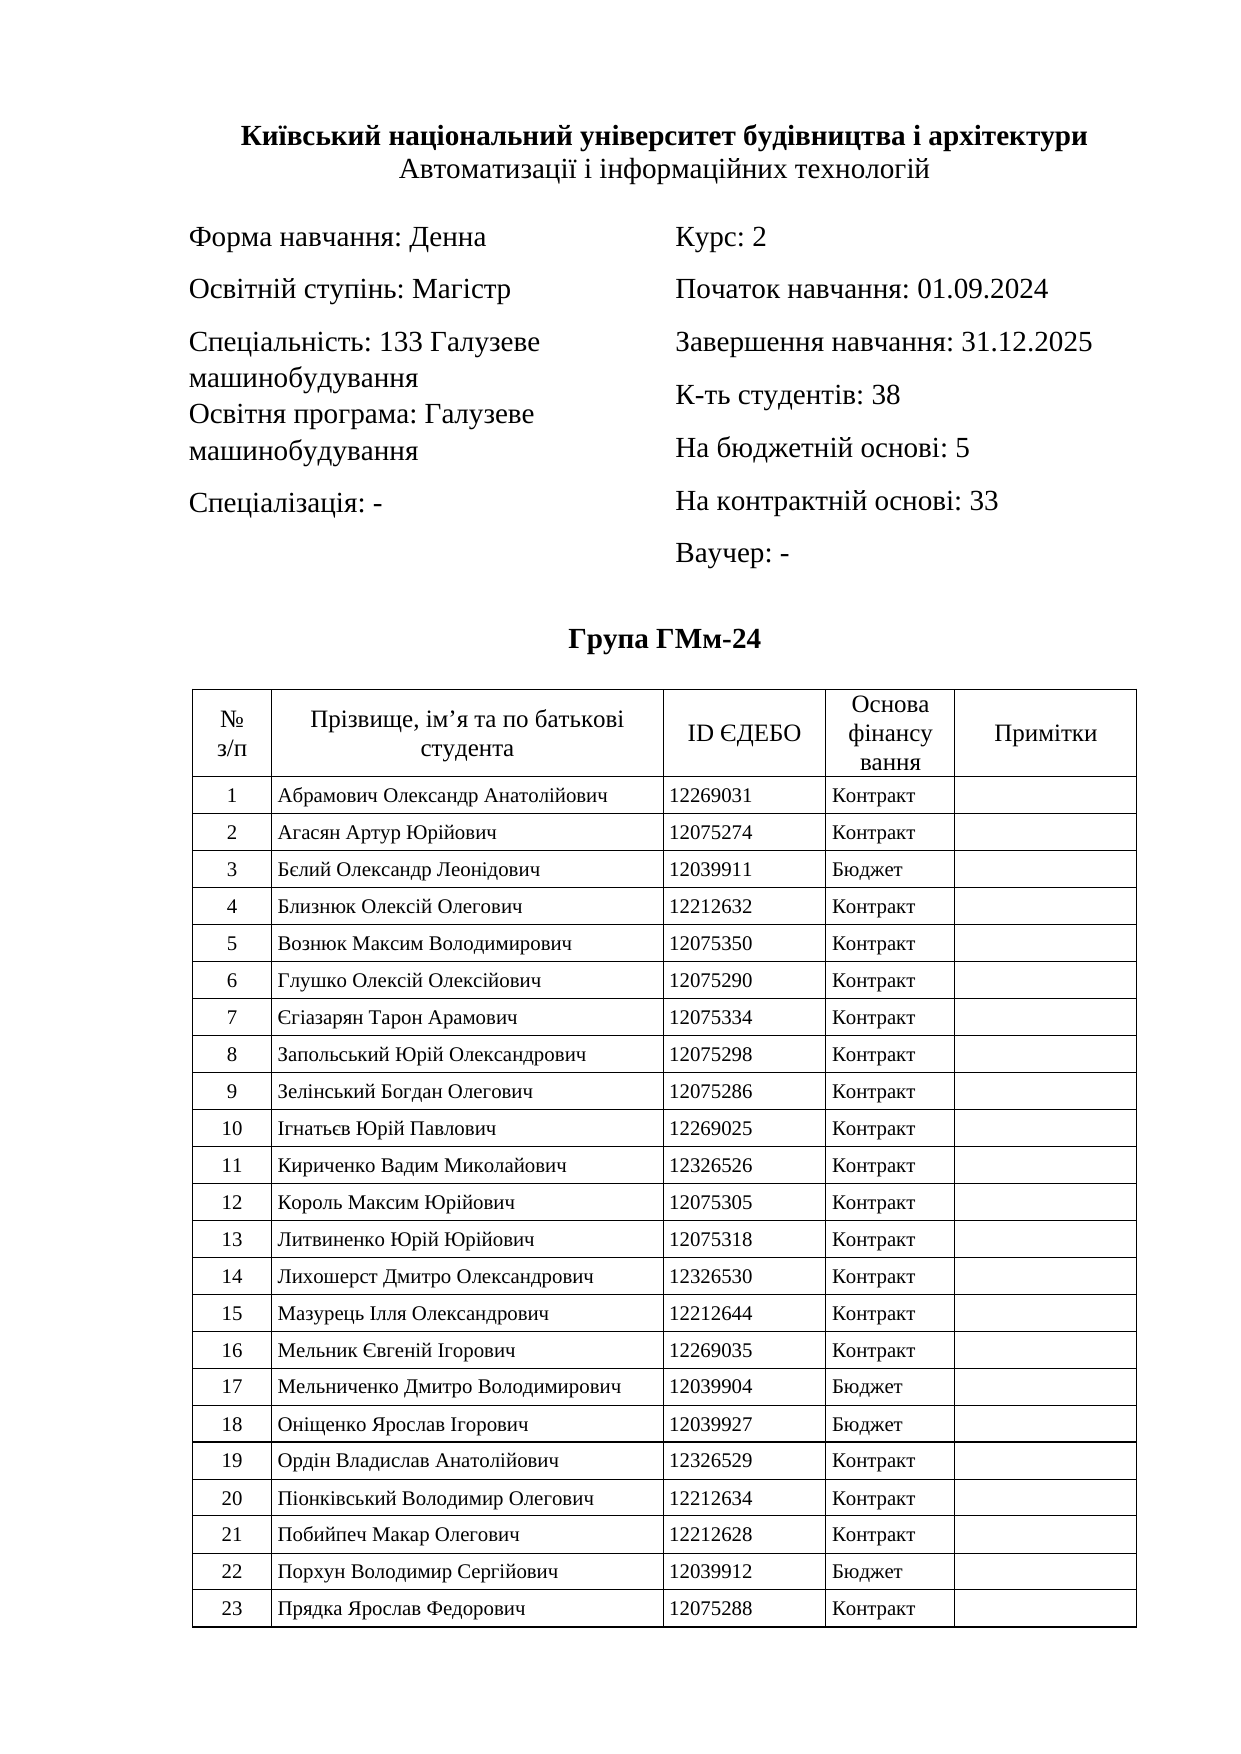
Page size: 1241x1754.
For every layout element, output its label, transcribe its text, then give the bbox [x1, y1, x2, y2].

table_cell 12039927 [664, 1406, 825, 1441]
table_cell 12269025 [664, 1110, 825, 1146]
table_cell 19 [193, 1443, 271, 1478]
table_cell [955, 1443, 1136, 1478]
table_cell Контракт [826, 1073, 954, 1109]
table_cell 12075288 [664, 1590, 825, 1626]
table_cell Контракт [826, 1221, 954, 1257]
table_cell Король Максим Юрійович [272, 1184, 663, 1219]
table_cell 7 [193, 999, 271, 1035]
table_cell 12039911 [664, 851, 825, 887]
table_cell [955, 814, 1136, 850]
table_cell Лихошерст Дмитро Олександрович [272, 1258, 663, 1293]
table_cell Бюджет [826, 851, 954, 887]
table_cell Контракт [826, 1332, 954, 1367]
table_cell Абрамович Олександр Анатолійович [272, 777, 663, 813]
table_cell 22 [193, 1554, 271, 1589]
table_cell [955, 888, 1136, 924]
table_cell 4 [193, 888, 271, 924]
table_cell Контракт [826, 1443, 954, 1478]
table_cell 12269031 [664, 777, 825, 813]
table_cell [955, 851, 1136, 887]
table_cell Ордін Владислав Анатолійович [272, 1443, 663, 1478]
table_cell Бєлий Олександр Леонідович [272, 851, 663, 887]
table_cell 8 [193, 1036, 271, 1072]
table_cell [955, 1258, 1136, 1293]
table_header Примітки [955, 690, 1136, 776]
table_cell Контракт [826, 814, 954, 850]
table_cell [955, 1332, 1136, 1367]
table_cell Контракт [826, 925, 954, 961]
table_cell 12269035 [664, 1332, 825, 1367]
table_cell Контракт [826, 1184, 954, 1219]
table_cell Контракт [826, 777, 954, 813]
table_cell Контракт [826, 1480, 954, 1515]
table_cell [955, 1516, 1136, 1552]
table_cell 12075318 [664, 1221, 825, 1257]
table_cell Контракт [826, 888, 954, 924]
table_cell Ігнатьєв Юрій Павлович [272, 1110, 663, 1146]
table_cell Бюджет [826, 1369, 954, 1404]
table_cell 12039912 [664, 1554, 825, 1589]
table_cell Оніщенко Ярослав Ігорович [272, 1406, 663, 1441]
text Група ГМм-24 [177, 621, 1152, 655]
table_cell [955, 999, 1136, 1035]
table_cell 12326526 [664, 1147, 825, 1183]
text Київський національний університет будівництва i архітектури [177, 118, 1152, 152]
table_cell Побийпеч Макар Олегович [272, 1516, 663, 1552]
table_cell [955, 1369, 1136, 1404]
table_cell [955, 962, 1136, 998]
table_cell Мельниченко Дмитро Володимирович [272, 1369, 663, 1404]
table_cell Контракт [826, 1110, 954, 1146]
table_cell 18 [193, 1406, 271, 1441]
table_cell Вознюк Максим Володимирович [272, 925, 663, 961]
table_cell Близнюк Олексій Олегович [272, 888, 663, 924]
table_cell 12 [193, 1184, 271, 1219]
table_cell [955, 1480, 1136, 1515]
table_cell [955, 1036, 1136, 1072]
table_cell [955, 1110, 1136, 1146]
table_cell [955, 1554, 1136, 1589]
table_cell 12075334 [664, 999, 825, 1035]
table_header Форма навчання: Денна Освітній ступінь: Магістр Спеціальність: 133 Галузеве машинобудування Освітня програма: Галузеве машинобудування Спеціалізація: - [177, 219, 664, 588]
table_cell 12326529 [664, 1443, 825, 1478]
table_cell 17 [193, 1369, 271, 1404]
table_cell 23 [193, 1590, 271, 1626]
table_cell Контракт [826, 999, 954, 1035]
table_cell 12212632 [664, 888, 825, 924]
table_cell 14 [193, 1258, 271, 1293]
table_header ID ЄДЕБО [664, 690, 825, 776]
table_cell Прядка Ярослав Федорович [272, 1590, 663, 1626]
table_cell Бюджет [826, 1406, 954, 1441]
table_cell [955, 1184, 1136, 1219]
table_cell 10 [193, 1110, 271, 1146]
table_cell 12212634 [664, 1480, 825, 1515]
table_cell 12075286 [664, 1073, 825, 1109]
table_cell Кириченко Вадим Миколайович [272, 1147, 663, 1183]
table_cell Контракт [826, 962, 954, 998]
table_cell [955, 925, 1136, 961]
table_cell 12039904 [664, 1369, 825, 1404]
table_cell 9 [193, 1073, 271, 1109]
table_cell 3 [193, 851, 271, 887]
table_cell Піонківський Володимир Олегович [272, 1480, 663, 1515]
table_cell 1 [193, 777, 271, 813]
table_cell Контракт [826, 1147, 954, 1183]
table_cell 5 [193, 925, 271, 961]
table_cell Зелінський Богдан Олегович [272, 1073, 663, 1109]
table_cell 16 [193, 1332, 271, 1367]
table_cell Порхун Володимир Сергійович [272, 1554, 663, 1589]
table_cell 20 [193, 1480, 271, 1515]
table_cell 12075290 [664, 962, 825, 998]
table_cell Литвиненко Юрій Юрійович [272, 1221, 663, 1257]
table_cell 12212628 [664, 1516, 825, 1552]
table_cell [955, 1406, 1136, 1441]
table_cell 11 [193, 1147, 271, 1183]
table_cell 12075350 [664, 925, 825, 961]
table_cell [955, 1147, 1136, 1183]
table_cell Глушко Олексій Олексійович [272, 962, 663, 998]
table_header Основа фінансування [826, 690, 954, 776]
table_cell Єгіазарян Тарон Арамович [272, 999, 663, 1035]
table_cell [955, 1590, 1136, 1626]
table_header Прізвище, ім’я та по батькові студента [272, 690, 663, 776]
table_cell [955, 777, 1136, 813]
table_cell 12212644 [664, 1295, 825, 1331]
table_cell 2 [193, 814, 271, 850]
table_cell 12075305 [664, 1184, 825, 1219]
table_cell 15 [193, 1295, 271, 1331]
table_cell 12075274 [664, 814, 825, 850]
table_cell Контракт [826, 1516, 954, 1552]
text Автоматизації і інформаційних технологій [177, 152, 1152, 185]
table_cell Бюджет [826, 1554, 954, 1589]
table_cell Контракт [826, 1295, 954, 1331]
table_cell Мазурець Ілля Олександрович [272, 1295, 663, 1331]
table_cell 12326530 [664, 1258, 825, 1293]
table_cell 21 [193, 1516, 271, 1552]
table_header Курс: 2 Початок навчання: 01.09.2024 Завершення навчання: 31.12.2025 К-ть студентів: 38 На бюджетній основі: 5 На контрактній основі: 33 Ваучер: - [664, 219, 1151, 588]
table_cell 6 [193, 962, 271, 998]
table_cell Контракт [826, 1036, 954, 1072]
table_header № з/п [193, 690, 271, 776]
table_cell Контракт [826, 1590, 954, 1626]
table_cell 13 [193, 1221, 271, 1257]
table_cell [955, 1073, 1136, 1109]
table_cell [955, 1221, 1136, 1257]
table_cell [955, 1295, 1136, 1331]
table_cell Мельник Євгеній Ігорович [272, 1332, 663, 1367]
table_cell Запольський Юрій Олександрович [272, 1036, 663, 1072]
table_cell 12075298 [664, 1036, 825, 1072]
table_cell Контракт [826, 1258, 954, 1293]
table_cell Агасян Артур Юрійович [272, 814, 663, 850]
